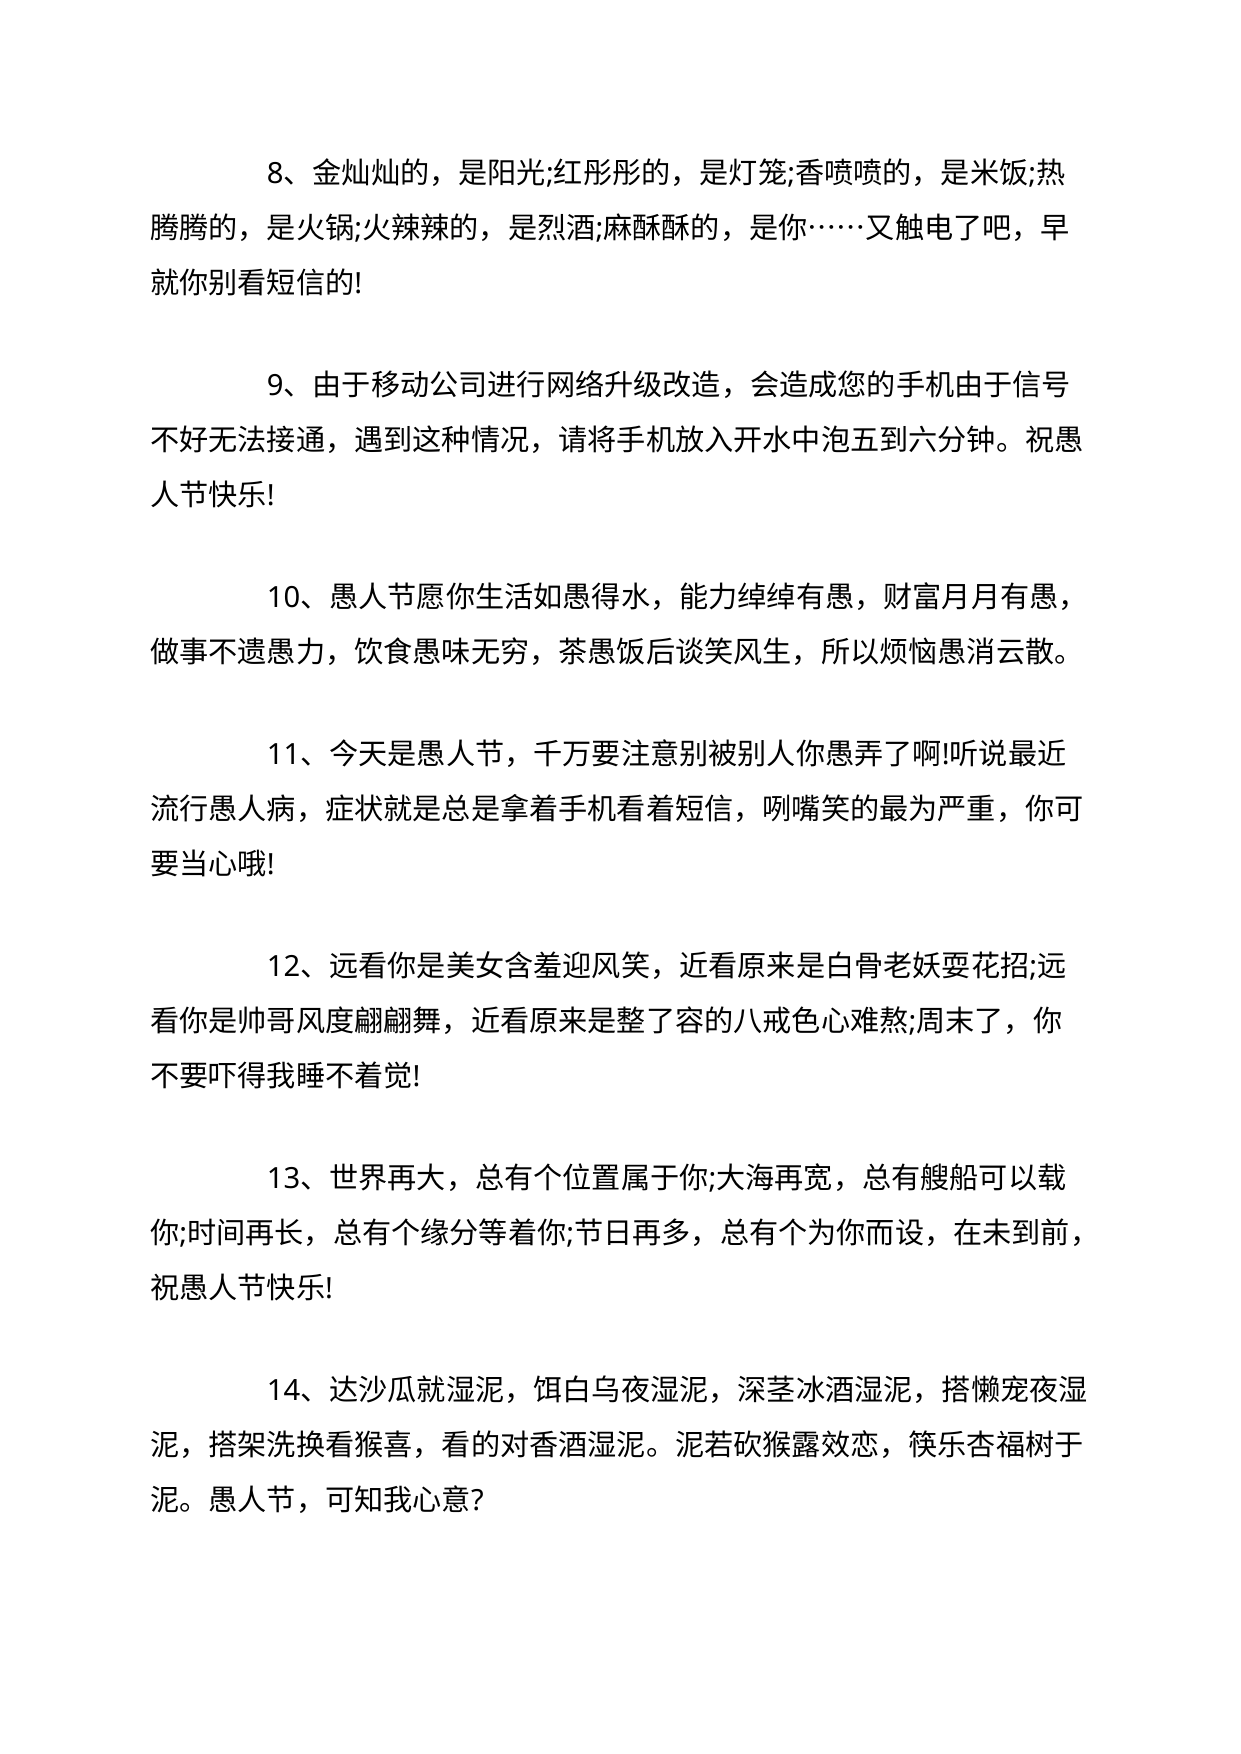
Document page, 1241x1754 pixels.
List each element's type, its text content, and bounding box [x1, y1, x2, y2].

text 11、今天是愚人节，千万要注意别被别人你愚弄了啊!听说最近流行愚人病，症状就是总是拿着手机看着短信，咧嘴笑的最为严重，你可要当心哦! [150, 731, 1090, 883]
text 9、由于移动公司进行网络升级改造，会造成您的手机由于信号不好无法接通，遇到这种情况，请将手机放入开水中泡五到六分钟。祝愚人节快乐! [150, 362, 1090, 514]
text 12、远看你是美女含羞迎风笑，近看原来是白骨老妖耍花招;远看你是帅哥风度翩翩舞，近看原来是整了容的八戒色心难熬;周末了，你不要吓得我睡不着觉! [150, 942, 1090, 1095]
text 8、金灿灿的，是阳光;红彤彤的，是灯笼;香喷喷的，是米饭;热腾腾的，是火锅;火辣辣的，是烈酒;麻酥酥的，是你……又触电了吧，早就你别看短信的! [150, 150, 1090, 302]
text 13、世界再大，总有个位置属于你;大海再宽，总有艘船可以载你;时间再长，总有个缘分等着你;节日再多，总有个为你而设，在未到前，祝愚人节快乐! [150, 1154, 1090, 1307]
text 10、愚人节愿你生活如愚得水，能力绰绰有愚，财富月月有愚，做事不遗愚力，饮食愚味无穷，茶愚饭后谈笑风生，所以烦恼愚消云散。 [150, 574, 1090, 671]
text 14、达沙瓜就湿泥，饵白乌夜湿泥，深茎冰酒湿泥，搭懒宠夜湿泥，搭架洗换看猴喜，看的对香酒湿泥。泥若砍猴露效恋，筷乐杏福树于泥。愚人节，可知我心意? [150, 1366, 1090, 1519]
